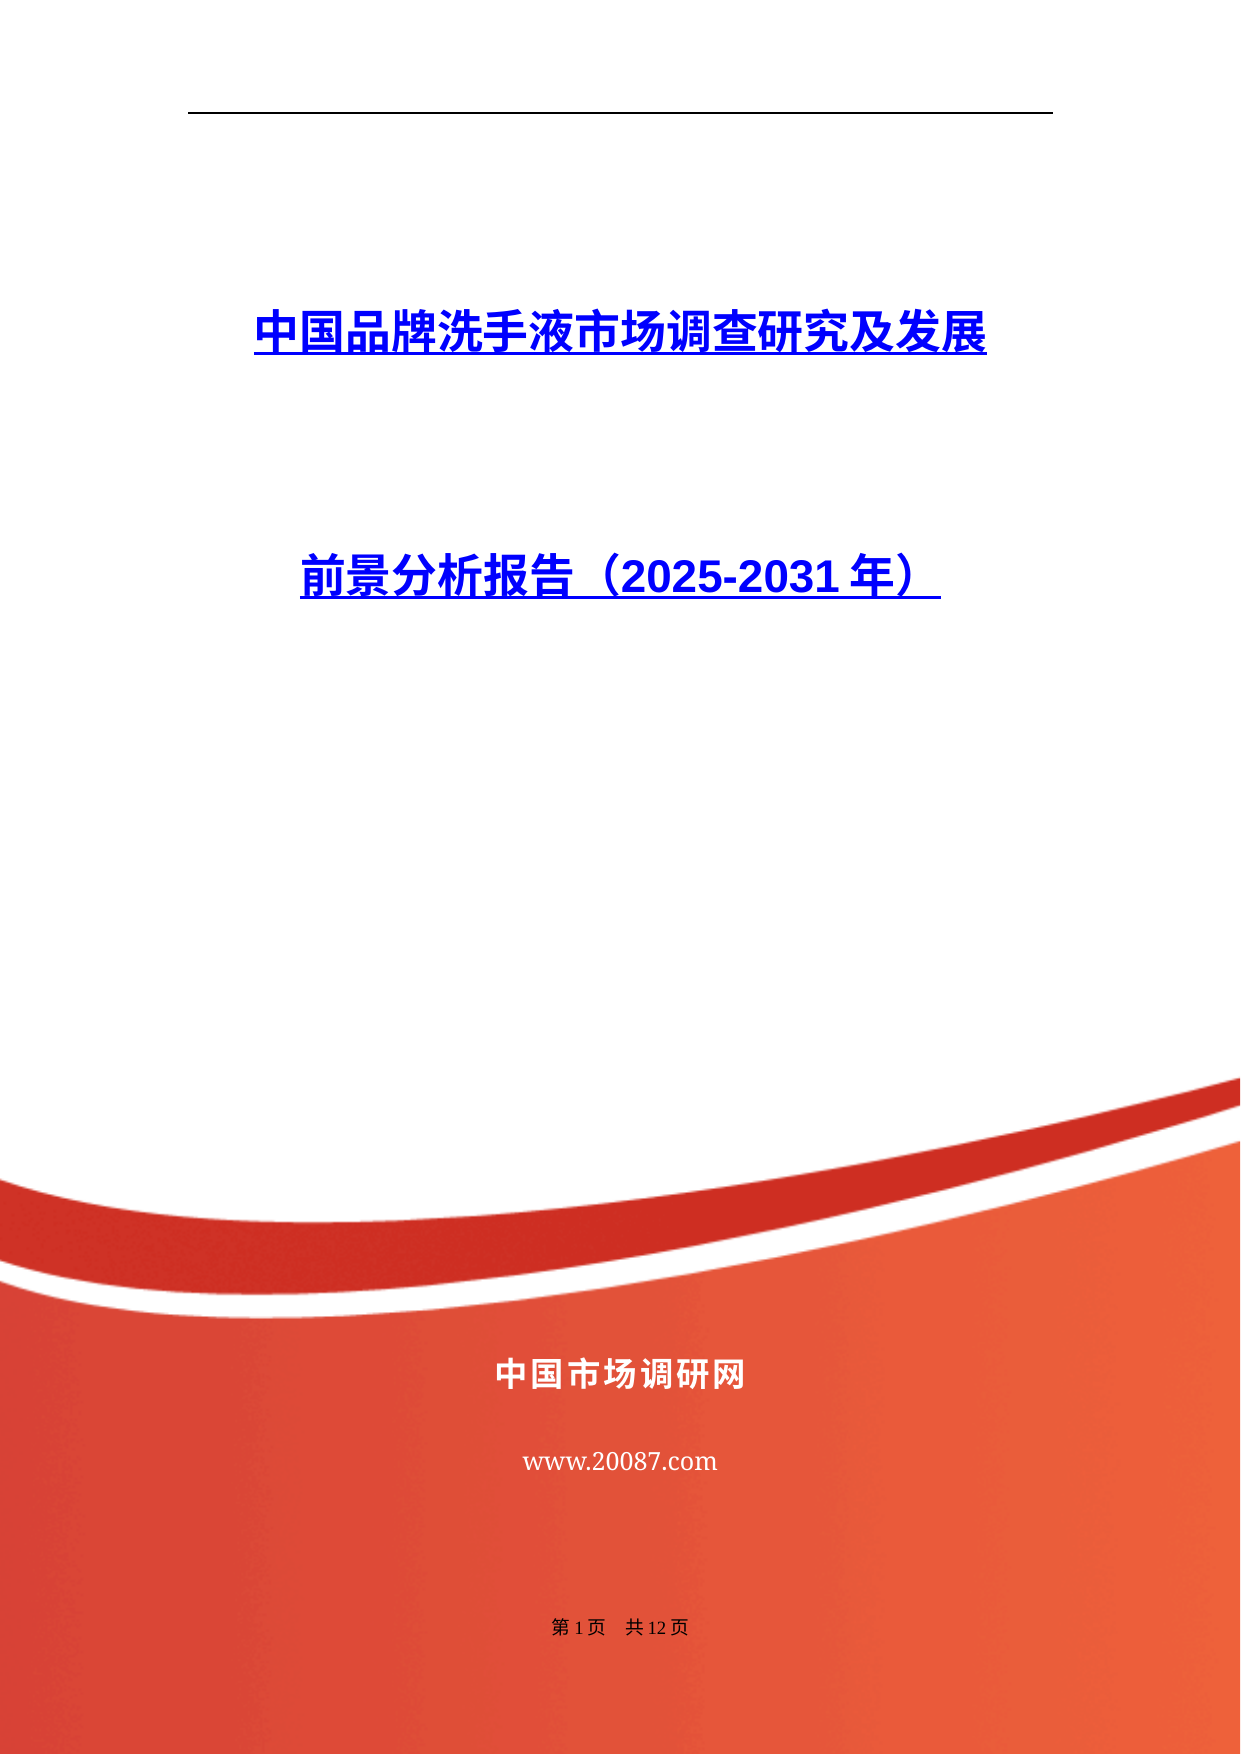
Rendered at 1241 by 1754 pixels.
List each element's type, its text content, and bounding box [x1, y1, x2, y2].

table_header 中国品牌洗手液市场调查研究及发展前景分析报告（2025-2031年） [188, 207, 1053, 773]
text www.20087.com [187, 1428, 1053, 1493]
picture [0, 1006, 1241, 1754]
subtitle 中国市场调研网 [187, 1339, 1053, 1404]
